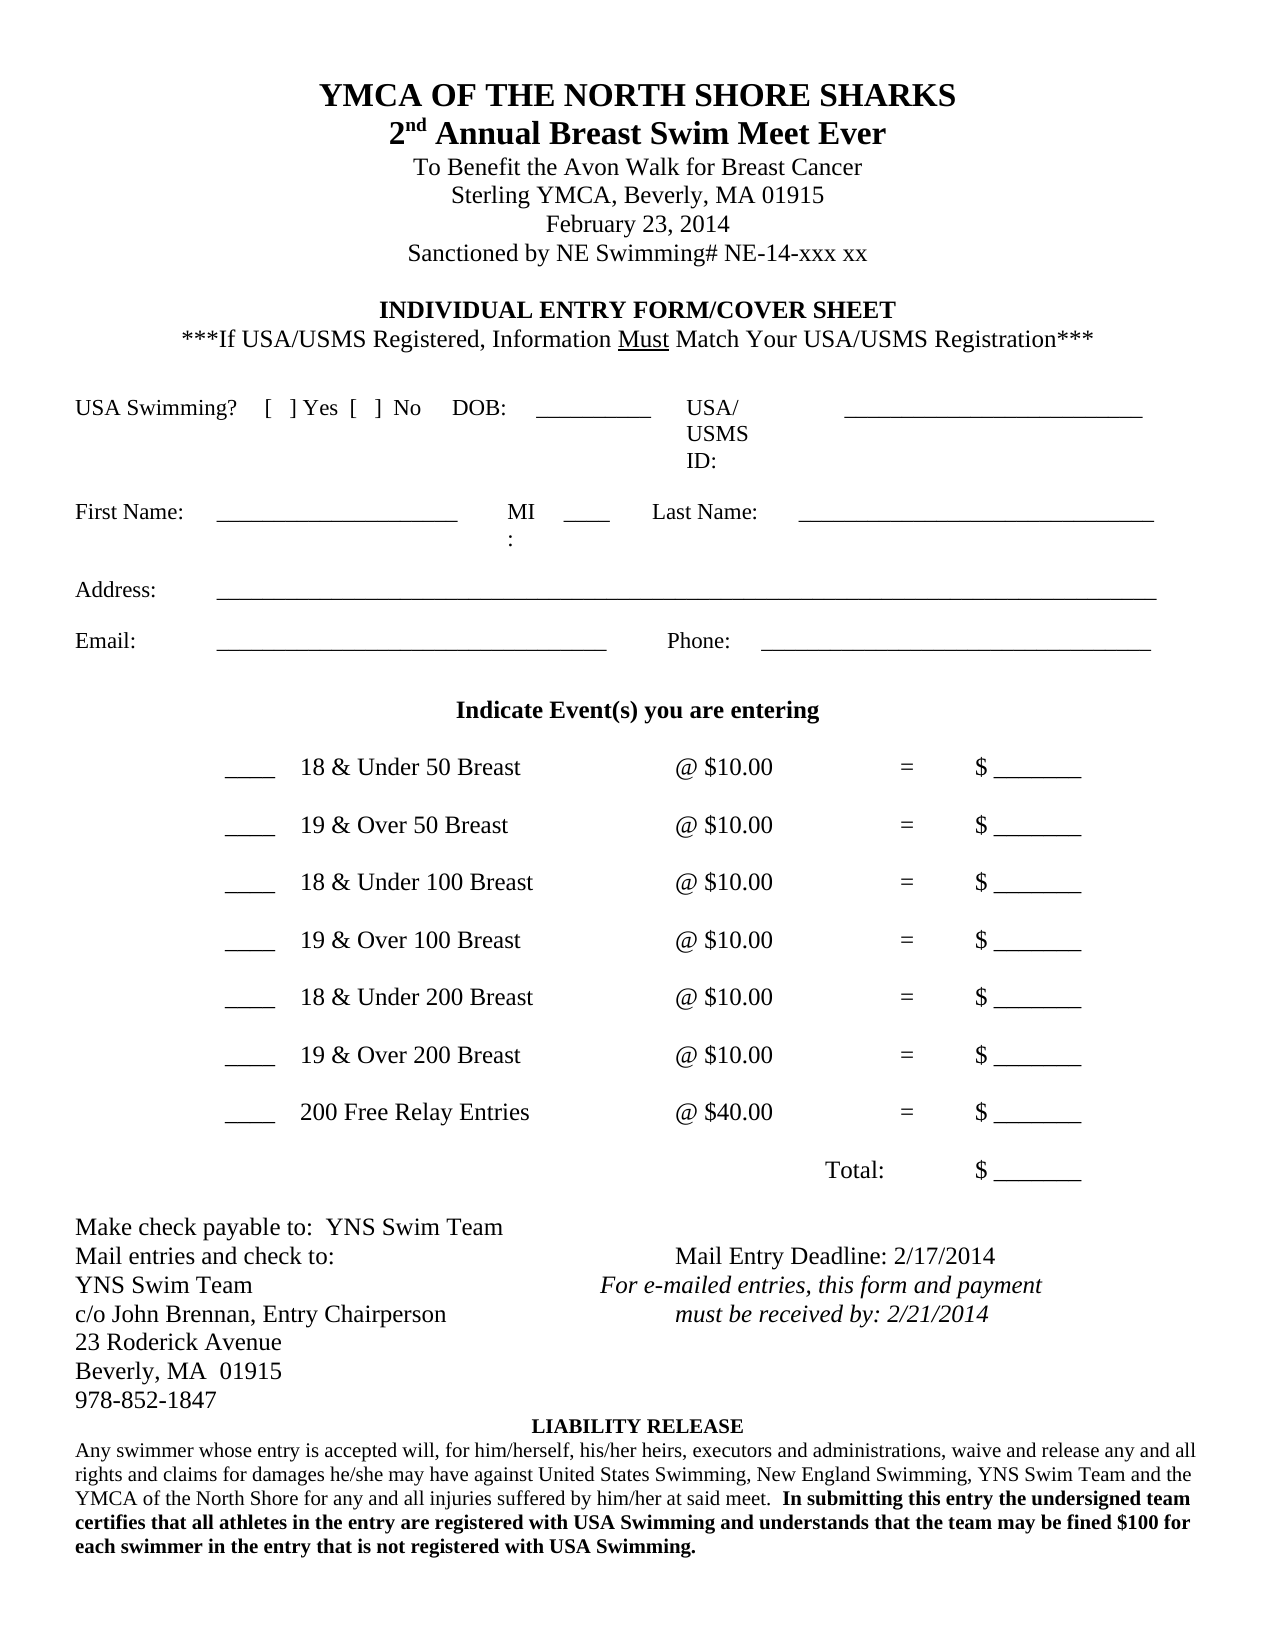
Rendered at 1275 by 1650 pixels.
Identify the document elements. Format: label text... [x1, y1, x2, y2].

table_cell Phone: [656, 615, 750, 666]
table_cell __________________________________ [750, 615, 1211, 666]
text Make check payable to: YNS Swim Team [75, 1212, 1200, 1241]
text ____ 18 & Under 50 Breast @ $10.00 = $ _______ [150, 752, 1200, 781]
table_cell MI: [496, 486, 552, 563]
table_cell Last Name: [641, 486, 787, 563]
text To Benefit the Avon Walk for Breast Cancer [75, 152, 1200, 180]
text 23 Roderick Avenue [75, 1327, 1200, 1356]
text Indicate Event(s) you are entering [75, 695, 1200, 724]
table_cell Email: [64, 615, 205, 666]
text YNS Swim Team For e-mailed entries, this form and payment [75, 1270, 1200, 1299]
table_cell _______________________________ [788, 486, 1211, 563]
text ____ 200 Free Relay Entries @ $40.00 = $ _______ [150, 1097, 1200, 1126]
table_cell Address: [64, 564, 205, 615]
table_header __________ [525, 382, 675, 486]
title YMCA OF THE NORTH SHORE SHARKS [75, 75, 1200, 113]
text ____ 18 & Under 200 Breast @ $10.00 = $ _______ [150, 982, 1200, 1011]
subtitle INDIVIDUAL ENTRY FORM/COVER SHEET [75, 295, 1200, 324]
text Sterling YMCA, Beverly, MA 01915 [75, 180, 1200, 209]
table_header USA/USMS ID: [675, 382, 787, 486]
table_header [ ] Yes [ ] No [253, 382, 441, 486]
table_cell __________________________________ [205, 615, 656, 666]
text 978-852-1847 [75, 1385, 1200, 1414]
text ____ 19 & Over 50 Breast @ $10.00 = $ _______ [150, 810, 1200, 839]
text ____ 19 & Over 100 Breast @ $10.00 = $ _______ [150, 925, 1200, 954]
text February 23, 2014 [75, 209, 1200, 238]
text ***If USA/USMS Registered, Information Must Match Your USA/USMS Registration*** [75, 324, 1200, 353]
table_header USA Swimming? [64, 382, 253, 486]
table_cell First Name: [64, 486, 205, 563]
text Total: $ _______ [75, 1155, 1200, 1184]
text ____ 19 & Over 200 Breast @ $10.00 = $ _______ [150, 1040, 1200, 1069]
table_header __________________________ [788, 382, 1211, 486]
text ____ 18 & Under 100 Breast @ $10.00 = $ _______ [150, 867, 1200, 896]
text Beverly, MA 01915 [75, 1356, 1200, 1385]
subtitle 2nd Annual Breast Swim Meet Ever [75, 113, 1200, 152]
table_cell ____ [553, 486, 641, 563]
text Any swimmer whose entry is accepted will, for him/herself, his/her heirs, executors and administrations, waive and release any and all rights and claims for damages he/she may have against United States Swimming, New England Swimming, YNS Swim Team and the YMCA of the North Shore for any and all injuries suffered by him/her at said meet. In submitting this entry the undersigned team certifies that all athletes in the entry are registered with USA Swimming and understands that the team may be fined $100 for each swimmer in the entry that is not registered with USA Swimming. [75, 1438, 1200, 1558]
table_header DOB: [441, 382, 525, 486]
table_cell __________________________________________________________________________________ [205, 564, 1211, 615]
subtitle LIABILITY RELEASE [75, 1414, 1200, 1438]
text c/o John Brennan, Entry Chairperson must be received by: 2/21/2014 [75, 1299, 1200, 1327]
table_cell _____________________ [205, 486, 496, 563]
text Sanctioned by NE Swimming# NE-14-xxx xx [75, 238, 1200, 267]
text Mail entries and check to: Mail Entry Deadline: 2/17/2014 [75, 1241, 1200, 1270]
